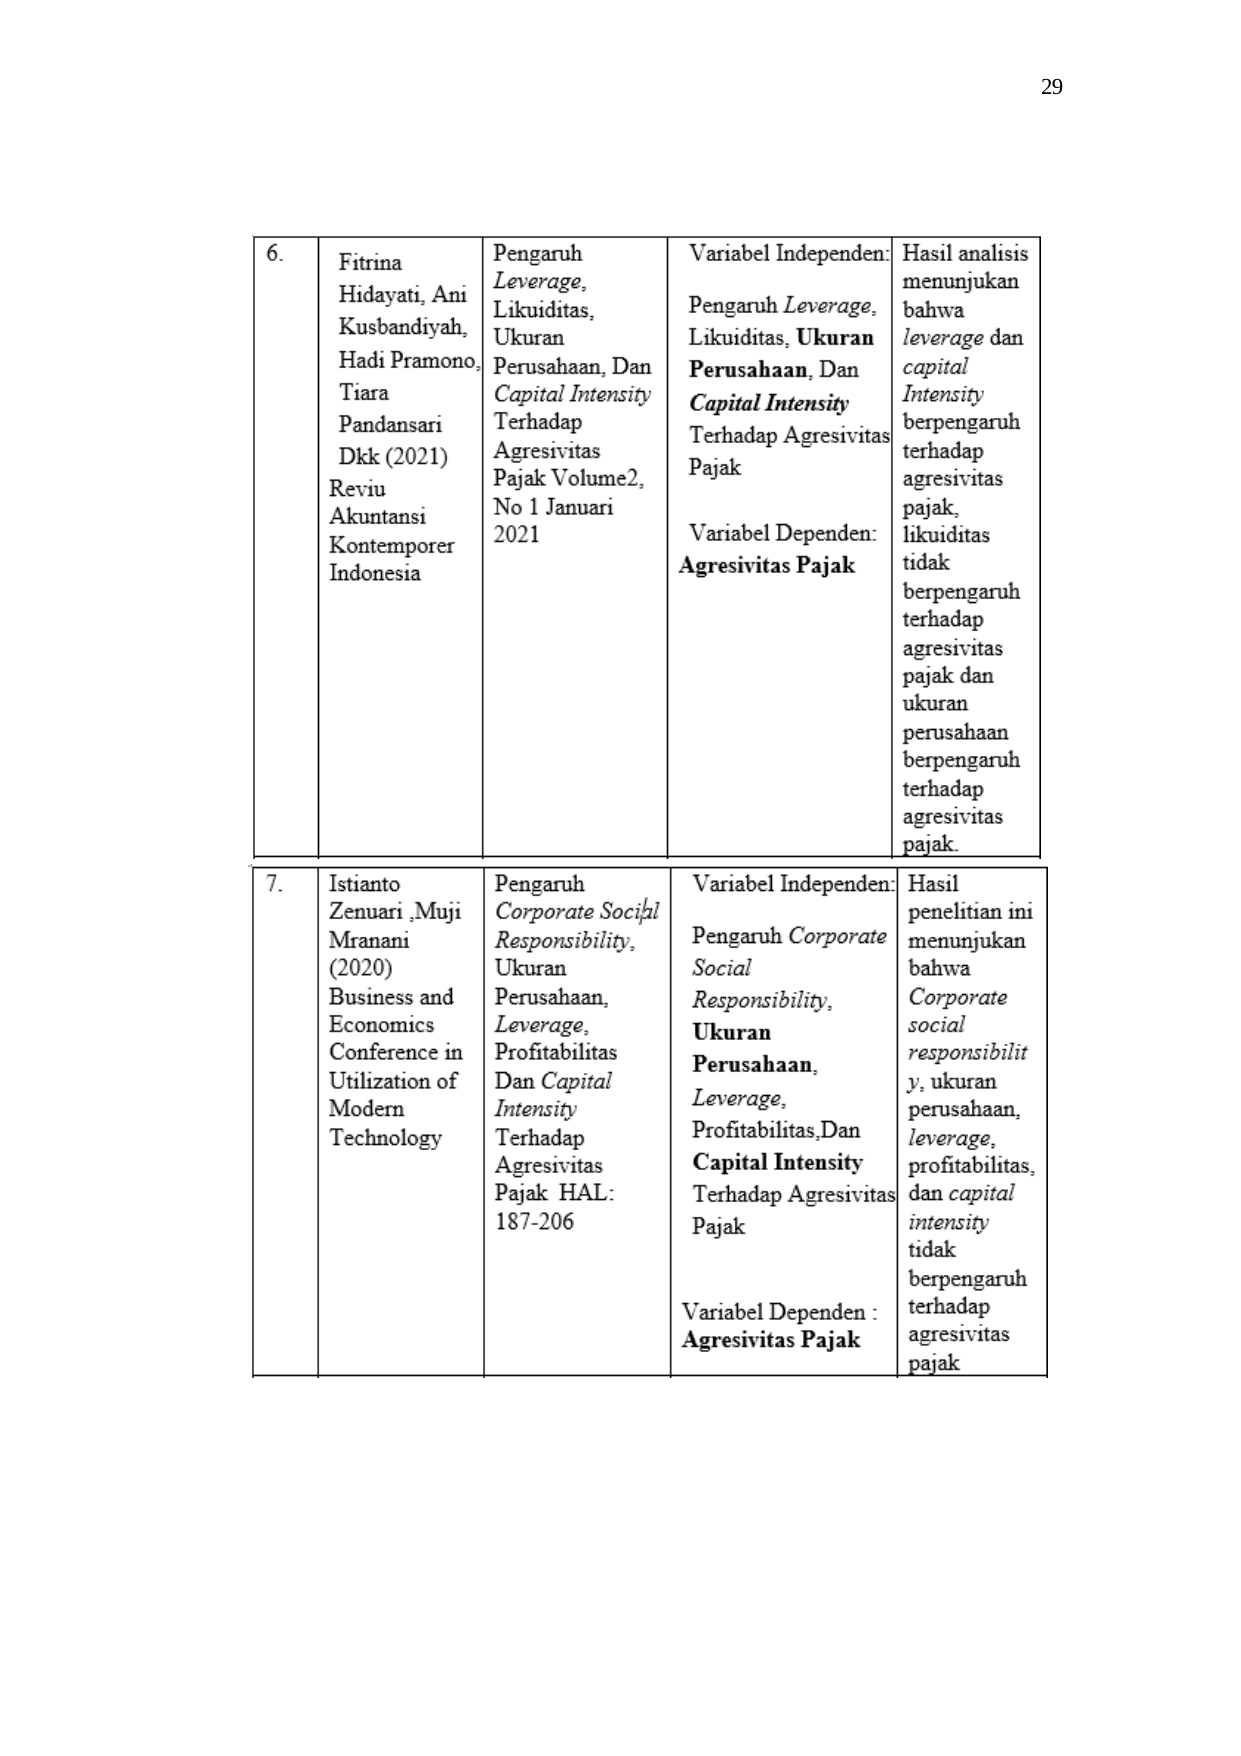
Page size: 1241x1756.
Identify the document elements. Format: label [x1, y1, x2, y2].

picture [252, 235, 1041, 859]
picture [248, 864, 1048, 1378]
